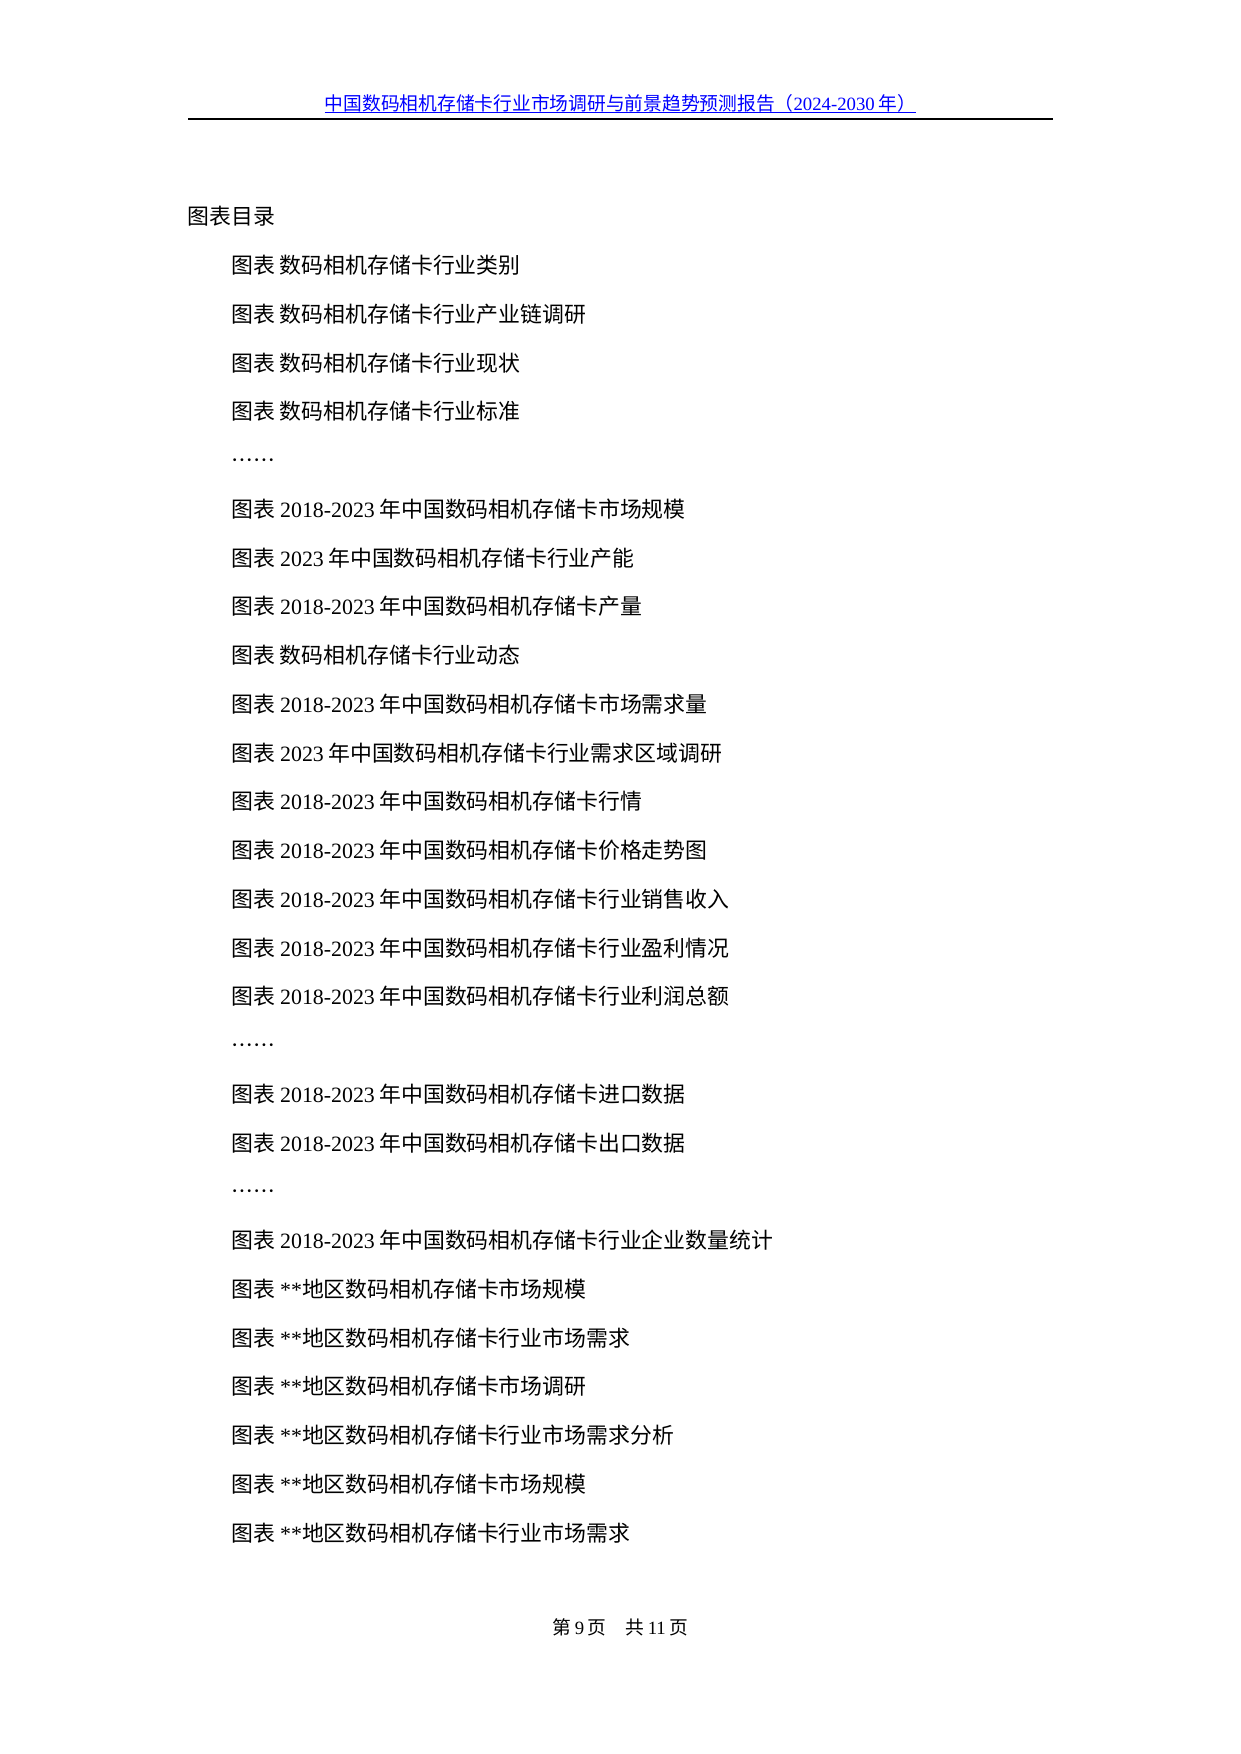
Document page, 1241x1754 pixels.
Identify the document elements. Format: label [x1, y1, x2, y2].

text [187, 150, 1053, 1548]
